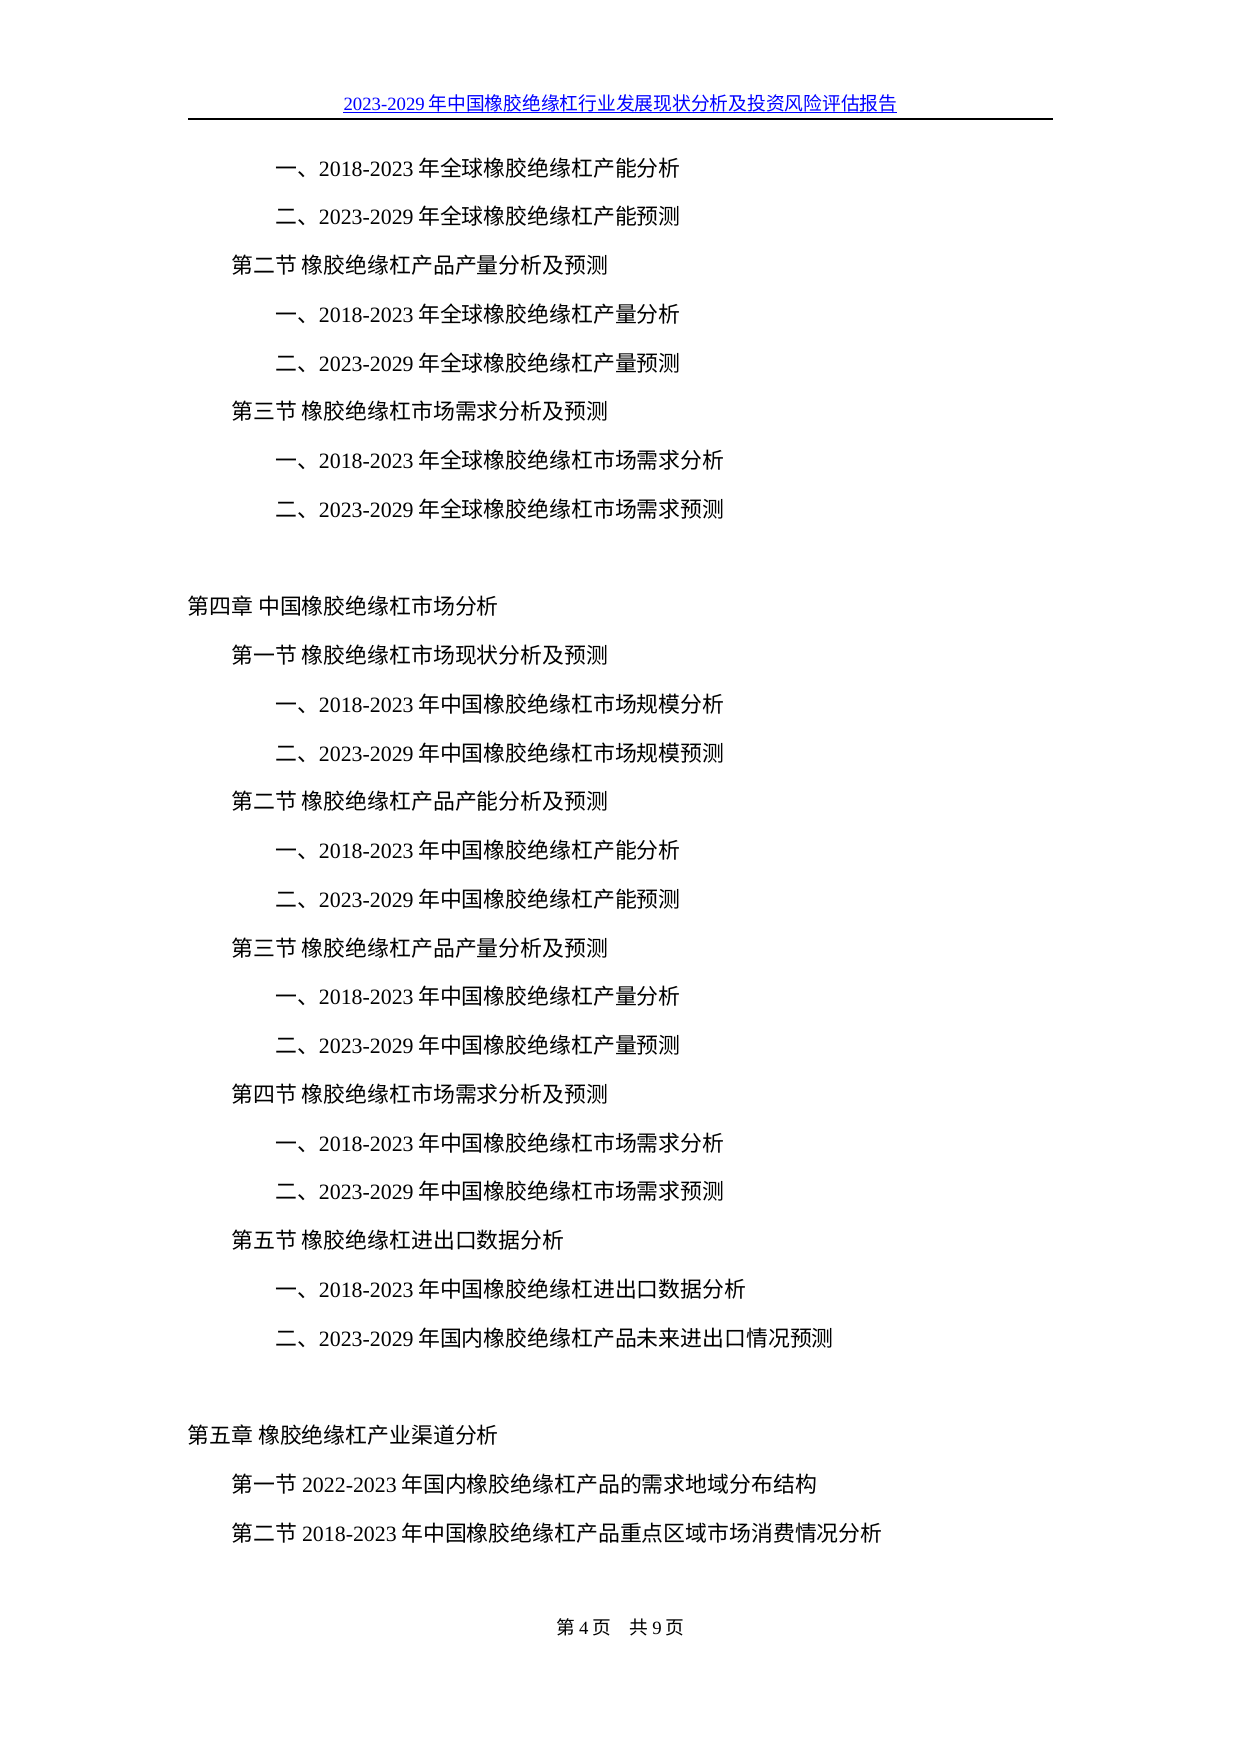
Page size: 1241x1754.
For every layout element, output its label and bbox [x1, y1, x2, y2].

text [187, 150, 1053, 1548]
